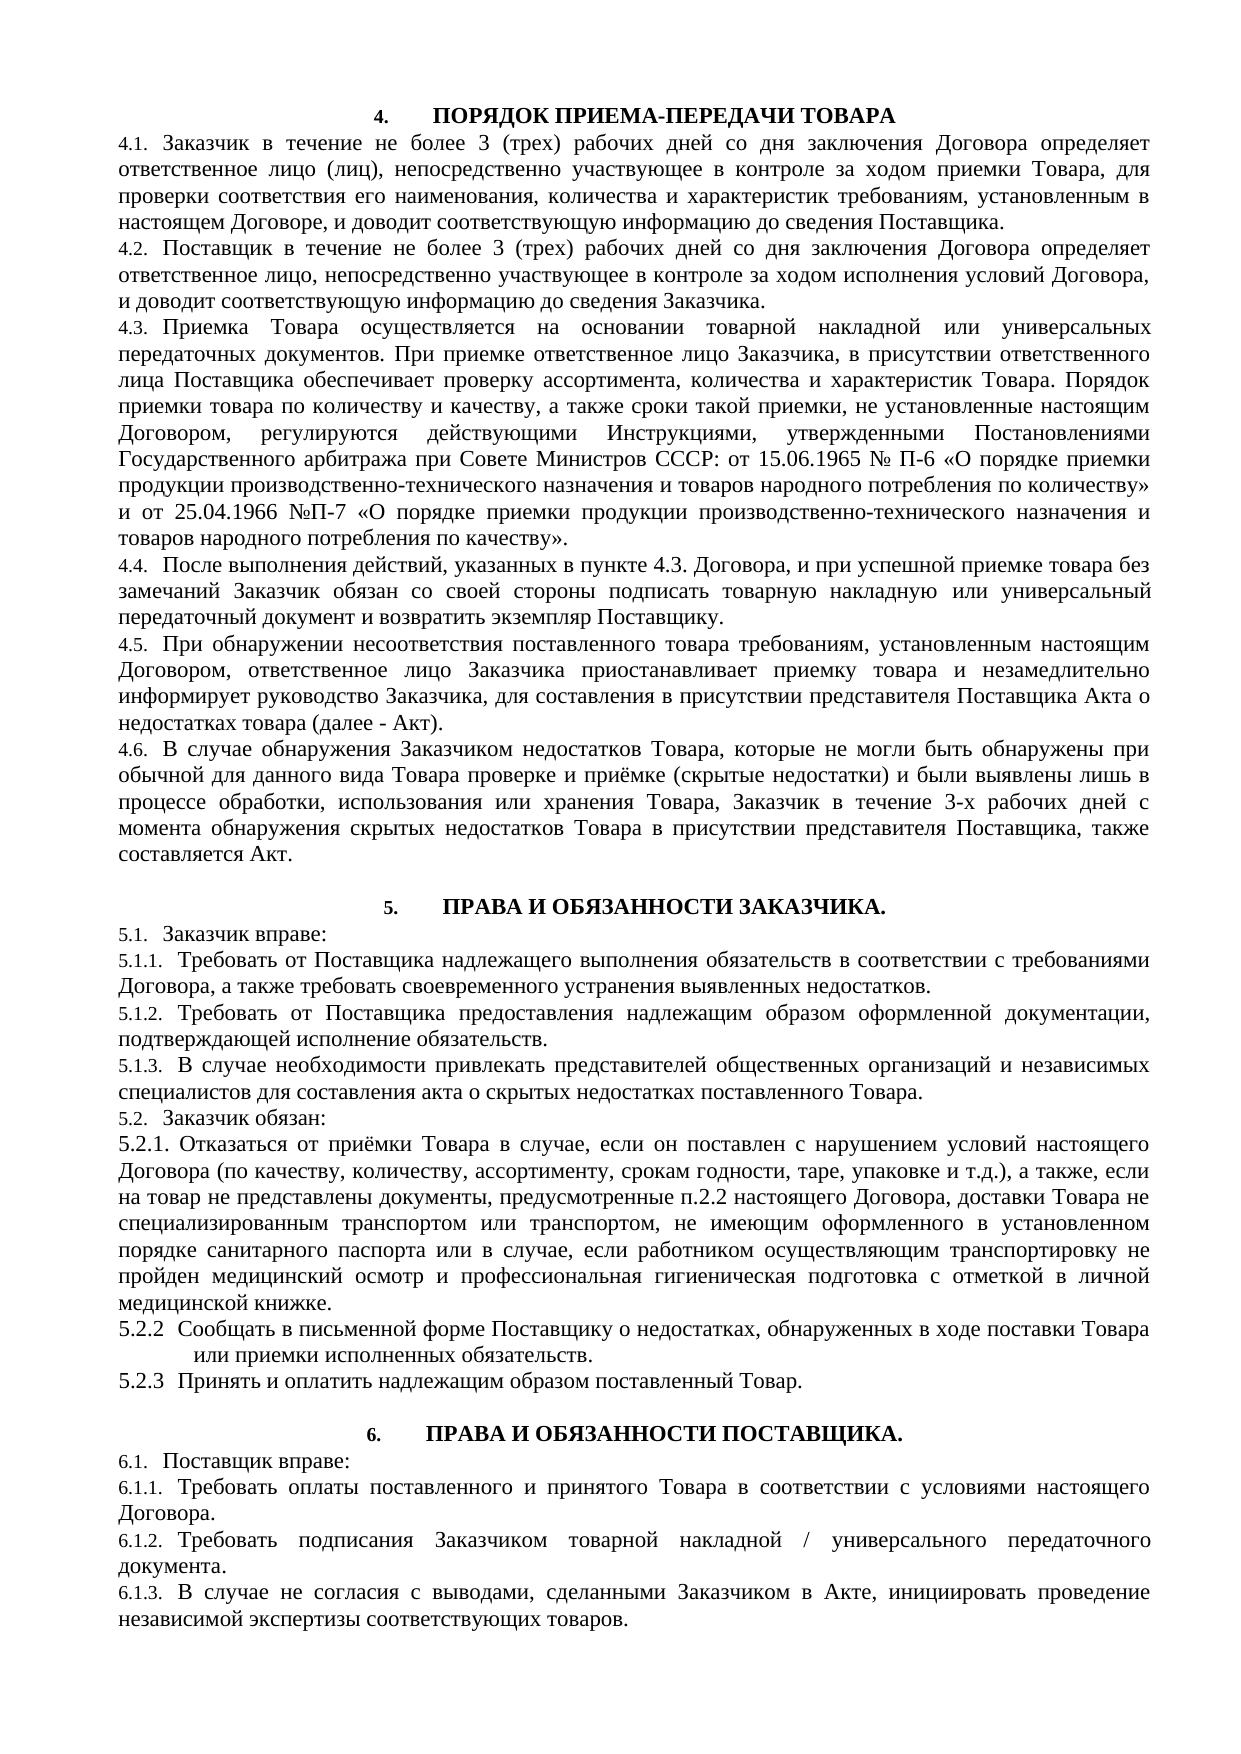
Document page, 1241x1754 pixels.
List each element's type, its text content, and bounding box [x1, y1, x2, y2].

list Требовать оплаты поставленного и принятого Товара в соответствии с условиями настоящего Договора. [118, 1473, 1152, 1526]
list Заказчик вправе: [118, 919, 1152, 946]
list Принять и оплатить надлежащим образом поставленный Товар. [118, 1368, 1152, 1394]
list После выполнения действий, указанных в пункте 4.3. Договора, и при успешной приемке товара без замечаний Заказчик обязан со своей стороны подписать товарную накладную или универсальный передаточный документ и возвратить экземпляр Поставщику. [118, 551, 1152, 630]
list ПРАВА И ОБЯЗАННОСТИ ЗАКАЗЧИКА. [118, 893, 1152, 919]
list Сообщать в письменной форме Поставщику о недостатках, обнаруженных в ходе поставки Товара или приемки исполненных обязательств. [118, 1315, 1152, 1368]
list Приемка Товара осуществляется на основании товарной накладной или универсальных передаточных документов. При приемке ответственное лицо Заказчика, в присутствии ответственного лица Поставщика обеспечивает проверку ассортимента, количества и характеристик Товара. Порядок приемки товара по количеству и качеству, а также сроки такой приемки, не установленные настоящим Договором, регулируются действующими Инструкциями, утвержденными Постановлениями Государственного арбитража при Совете Министров СССР: от 15.06.1965 № П-6 «О порядке приемки продукции производственно-технического назначения и товаров народного потребления по количеству» и от 25.04.1966 №П-7 «О порядке приемки продукции производственно-технического назначения и товаров народного потребления по качеству». [118, 313, 1152, 551]
list ПРАВА И ОБЯЗАННОСТИ ПОСТАВЩИКА. [118, 1420, 1152, 1447]
list Заказчик обязан: [118, 1104, 1152, 1130]
list При обнаружении несоответствия поставленного товара требованиям, установленным настоящим Договором, ответственное лицо Заказчика приостанавливает приемку товара и незамедлительно информирует руководство Заказчика, для составления в присутствии представителя Поставщика Акта о недостатках товара (далее - Акт). [118, 630, 1152, 735]
list Поставщик вправе: [118, 1447, 1152, 1473]
list Заказчик в течение не более 3 (трех) рабочих дней со дня заключения Договора определяет ответственное лицо (лиц), непосредственно участвующее в контроле за ходом приемки Товара, для проверки соответствия его наименования, количества и характеристик требованиям, установленным в настоящем Договоре, и доводит соответствующую информацию до сведения Поставщика. [118, 129, 1152, 234]
text 5.2.1. Отказаться от приёмки Товара в случае, если он поставлен с нарушением условий настоящего Договора (по качеству, количеству, ассортименту, срокам годности, таре, упаковке и т.д.), а также, если на товар не представлены документы, предусмотренные п.2.2 настоящего Договора, доставки Товара не специализированным транспортом или транспортом, не имеющим оформленного в установленном порядке санитарного паспорта или в случае, если работником осуществляющим транспортировку не пройден медицинский осмотр и профессиональная гигиеническая подготовка с отметкой в личной медицинской книжке. [118, 1130, 1152, 1315]
list Требовать подписания Заказчиком товарной накладной / универсального передаточного документа. [118, 1526, 1152, 1578]
list В случае не согласия с выводами, сделанными Заказчиком в Акте, инициировать проведение независимой экспертизы соответствующих товаров. [118, 1578, 1152, 1631]
list В случае необходимости привлекать представителей общественных организаций и независимых специалистов для составления акта о скрытых недостатках поставленного Товара. [118, 1051, 1152, 1104]
list ПОРЯДОК ПРИЕМА-ПЕРЕДАЧИ ТОВАРА [118, 103, 1152, 129]
list В случае обнаружения Заказчиком недостатков Товара, которые не могли быть обнаружены при обычной для данного вида Товара проверке и приёмке (скрытые недостатки) и были выявлены лишь в процессе обработки, использования или хранения Товара, Заказчик в течение 3-х рабочих дней с момента обнаружения скрытых недостатков Товара в присутствии представителя Поставщика, также составляется Акт. [118, 735, 1152, 867]
list Требовать от Поставщика предоставления надлежащим образом оформленной документации, подтверждающей исполнение обязательств. [118, 999, 1152, 1051]
list Поставщик в течение не более 3 (трех) рабочих дней со дня заключения Договора определяет ответственное лицо, непосредственно участвующее в контроле за ходом исполнения условий Договора, и доводит соответствующую информацию до сведения Заказчика. [118, 234, 1152, 313]
list Требовать от Поставщика надлежащего выполнения обязательств в соответствии с требованиями Договора, а также требовать своевременного устранения выявленных недостатков. [118, 946, 1152, 999]
